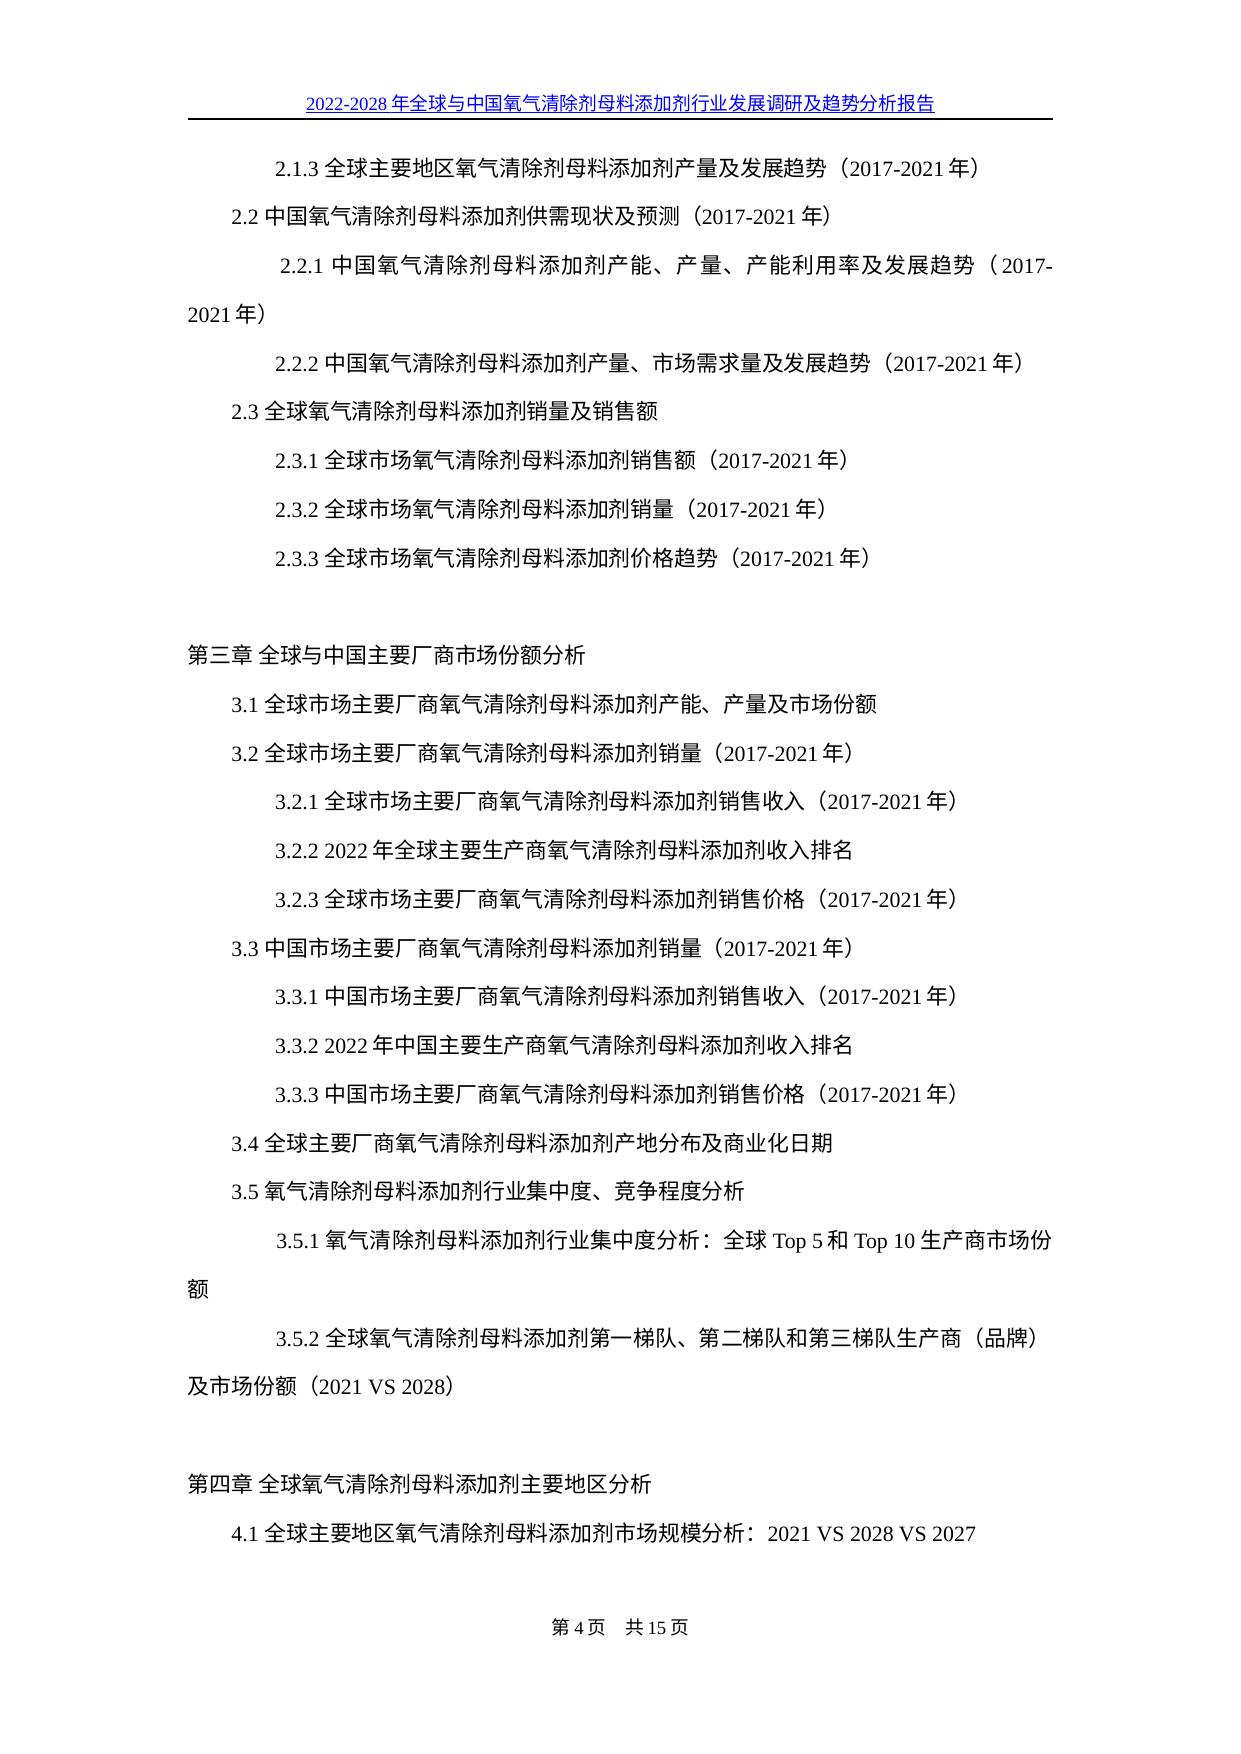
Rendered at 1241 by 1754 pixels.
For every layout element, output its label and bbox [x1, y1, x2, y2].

text [187, 150, 1053, 1548]
